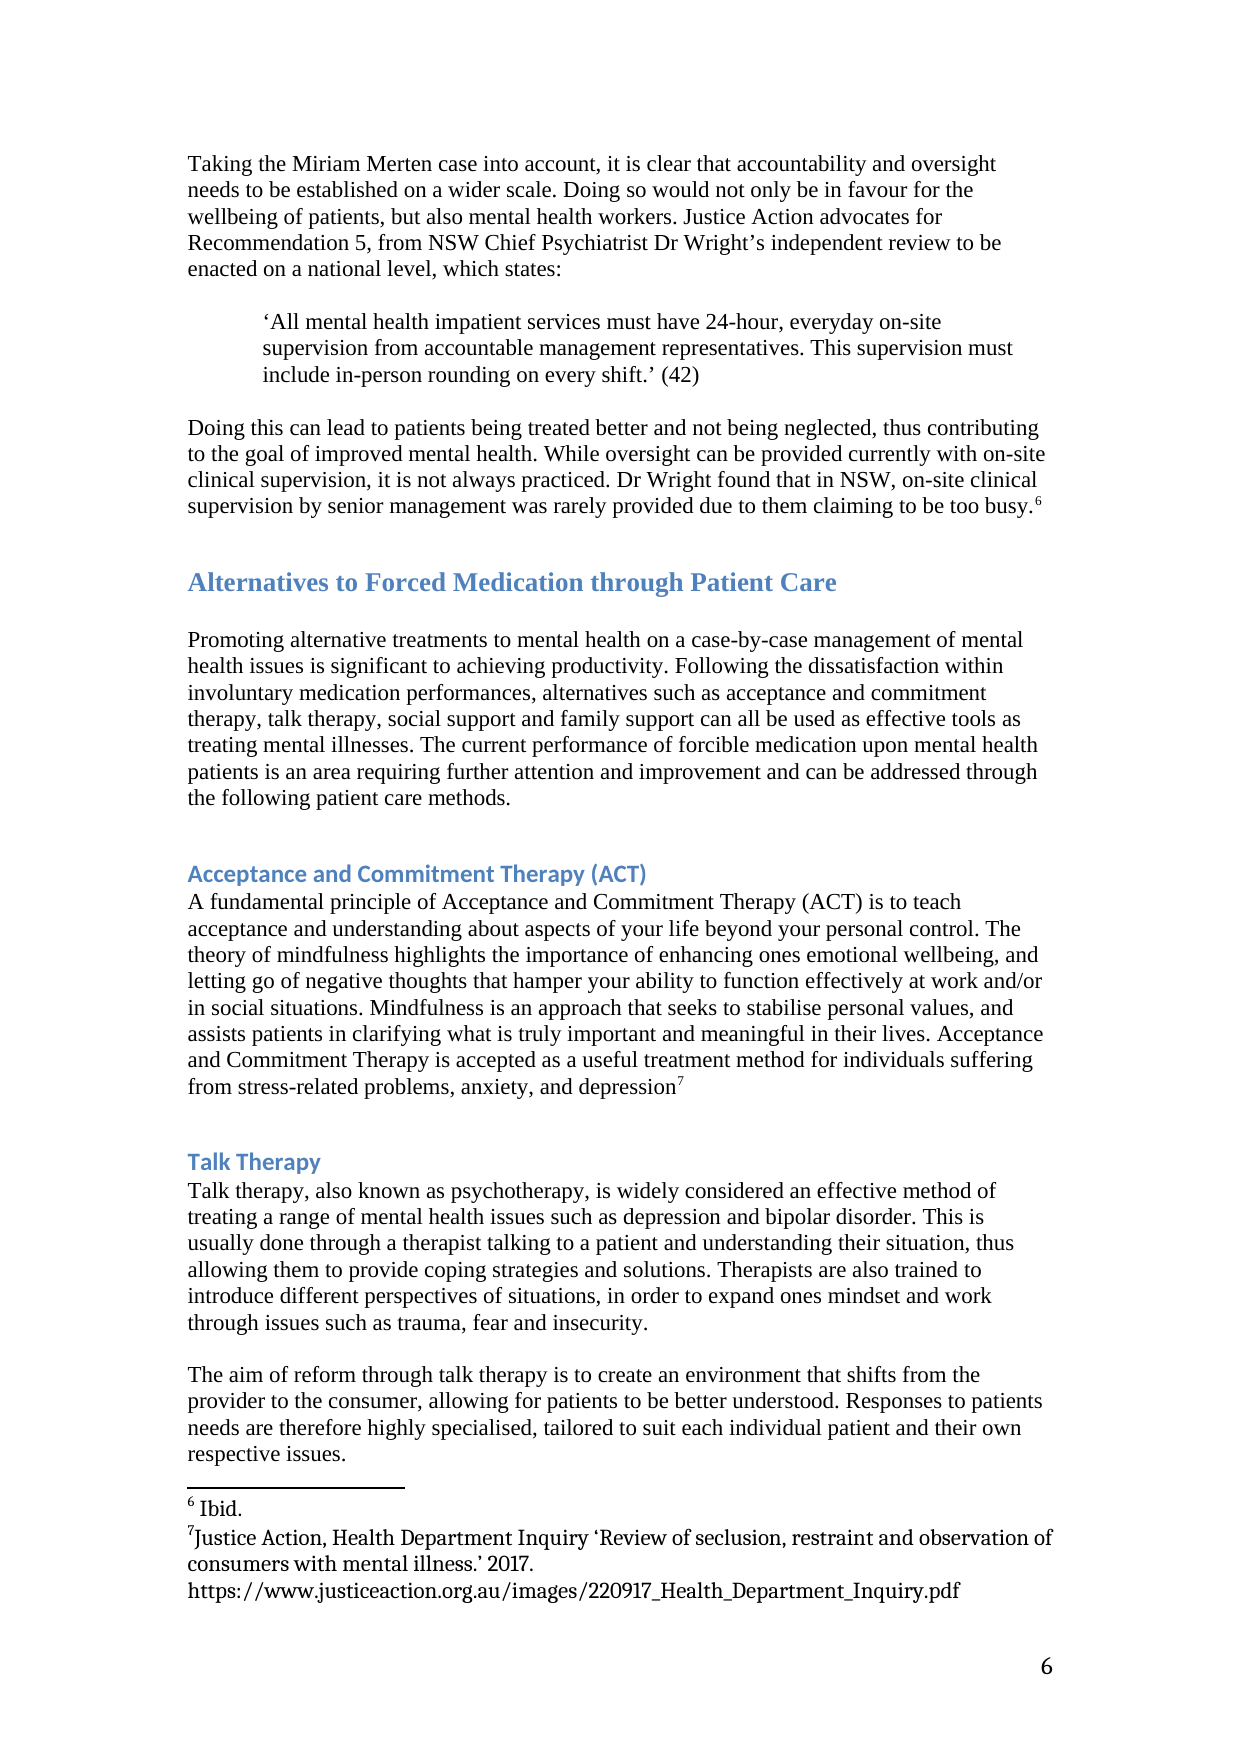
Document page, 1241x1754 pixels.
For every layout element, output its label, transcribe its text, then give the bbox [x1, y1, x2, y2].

text The aim of reform through talk therapy is to create an environment that shifts from the provider to the consumer, allowing for patients to be better understood. Responses to patients needs are therefore highly specialised, tailored to suit each individual patient and their own respective issues. [187, 1361, 1053, 1467]
text Talk therapy, also known as psychotherapy, is widely considered an effective method of treating a range of mental health issues such as depression and bipolar disorder. This is usually done through a therapist talking to a patient and understanding their situation, thus allowing them to provide coping strategies and solutions. Therapists are also trained to introduce different perspectives of situations, in order to expand ones mindset and work through issues such as trauma, fear and insecurity. [187, 1177, 1053, 1335]
subtitle Talk Therapy [187, 1146, 1053, 1177]
text Promoting alternative treatments to mental health on a case-by-case management of mental health issues is significant to achieving productivity. Following the dissatisfaction within involuntary medication performances, alternatives such as acceptance and commitment therapy, talk therapy, social support and family support can all be used as effective tools as treating mental illnesses. The current performance of forcible medication upon mental health patients is an area requiring further attention and improvement and can be addressed through the following patient care methods. [187, 626, 1053, 811]
text A fundamental principle of Acceptance and Commitment Therapy (ACT) is to teach acceptance and understanding about aspects of your life beyond your personal control. The theory of mindfulness highlights the importance of enhancing ones emotional wellbeing, and letting go of negative thoughts that hamper your ability to function effectively at work and/or in social situations. Mindfulness is an approach that seeks to stabilise personal values, and assists patients in clarifying what is truly important and meaningful in their lives. Acceptance and Commitment Therapy is accepted as a useful treatment method for individuals suffering from stress-related problems, anxiety, and depression [187, 888, 1053, 1099]
subtitle Alternatives to Forced Medication through Patient Care [187, 566, 1053, 597]
text ‘All mental health impatient services must have 24-hour, everyday on-site supervision from accountable management representatives. This supervision must include in-person rounding on every shift.’ (42) [262, 308, 1053, 387]
text Taking the Miriam Merten case into account, it is clear that accountability and oversight needs to be established on a wider scale. Doing so would not only be in favour for the wellbeing of patients, but also mental health workers. Justice Action advocates for Recommendation 5, from NSW Chief Psychiatrist Dr Wright’s independent review to be enacted on a national level, which states: [187, 150, 1053, 282]
subtitle Acceptance and Commitment Therapy (ACT) [187, 858, 1053, 888]
text Doing this can lead to patients being treated better and not being neglected, thus contributing to the goal of improved mental health. While oversight can be provided currently with on-site clinical supervision, it is not always practiced. Dr Wright found that in NSW, on-site clinical supervision by senior management was rarely provided due to them claiming to be too busy. [187, 413, 1053, 519]
